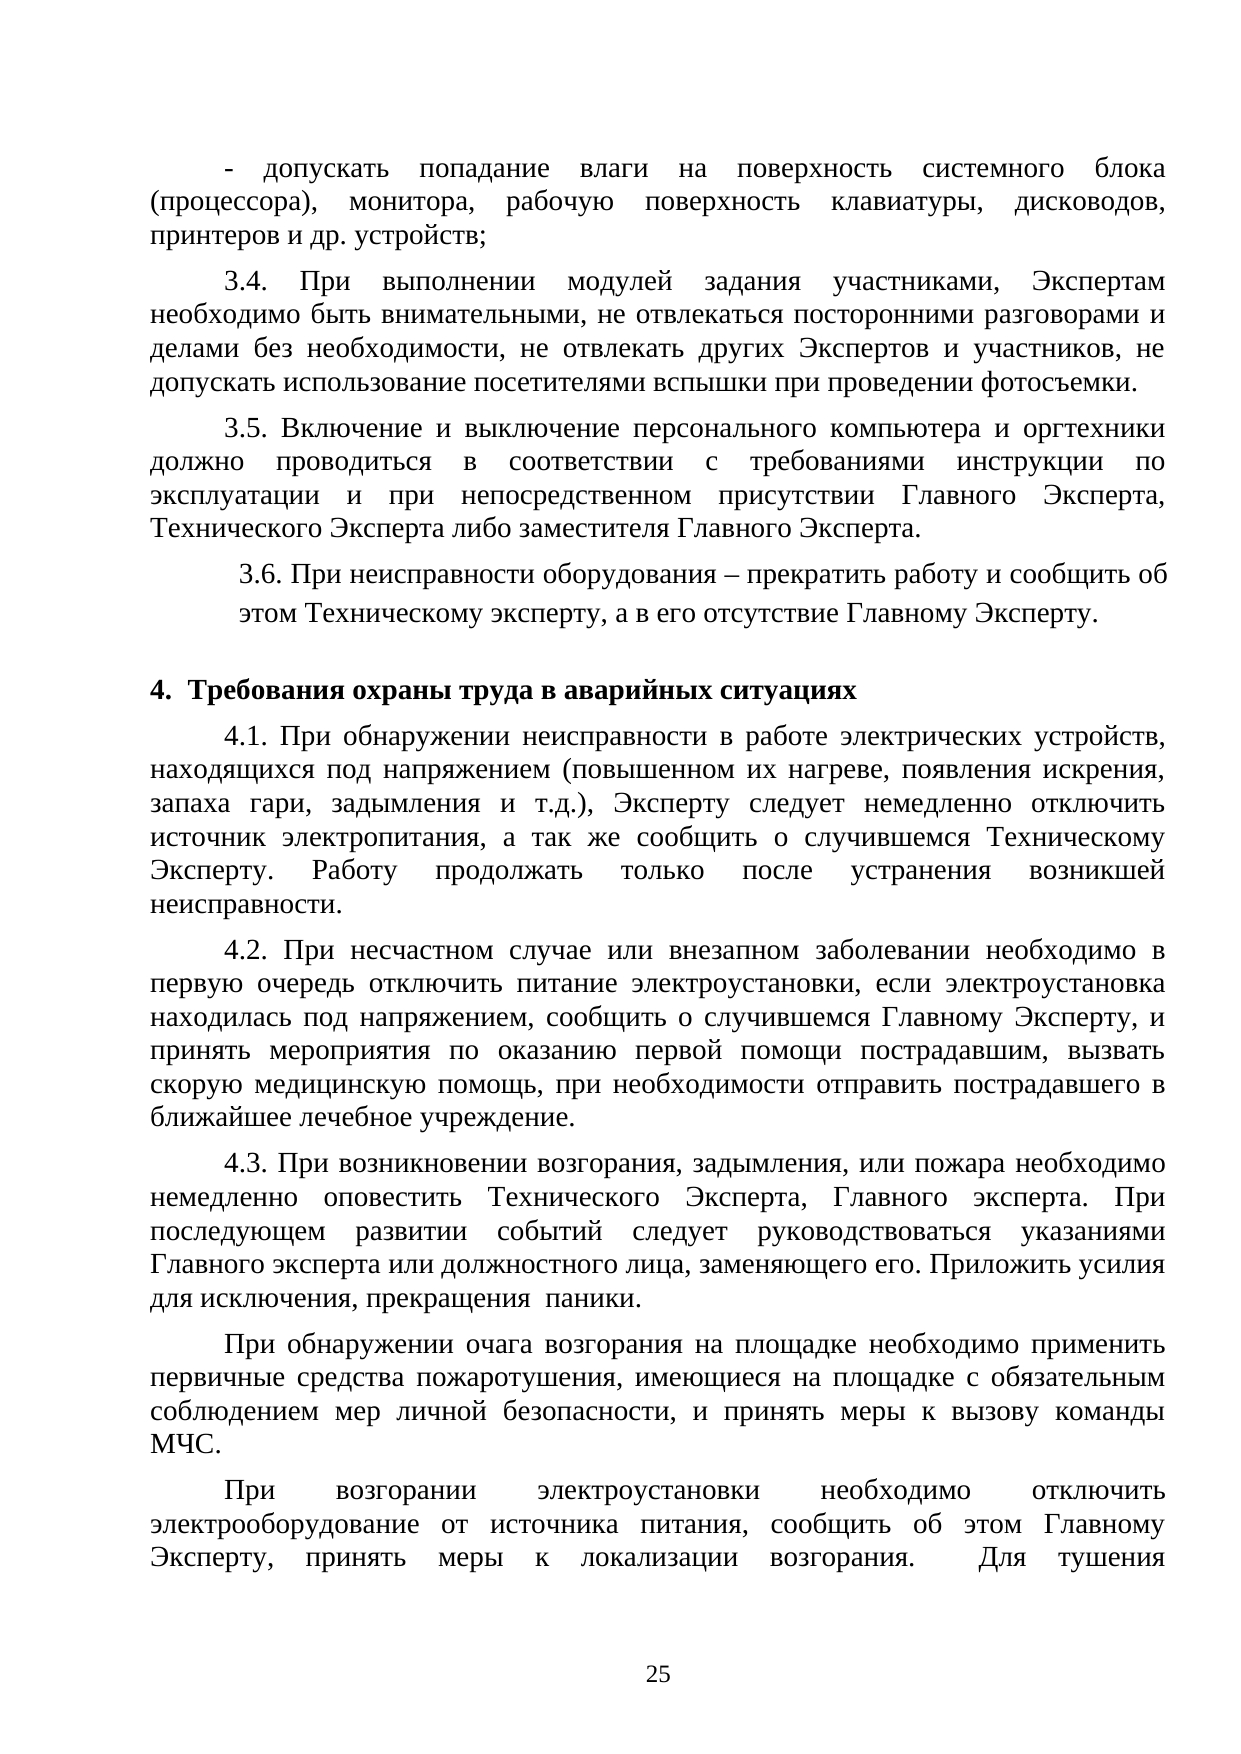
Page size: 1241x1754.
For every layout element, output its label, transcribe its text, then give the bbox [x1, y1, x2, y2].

text - допускать попадание влаги на поверхность системного блока (процессора), монитора, рабочую поверхность клавиатуры, дисководов, принтеров и др. устройств; [150, 150, 1166, 251]
text При обнаружении очага возгорания на площадке необходимо применить первичные средства пожаротушения, имеющиеся на площадке с обязательным соблюдением мер личной безопасности, и принять меры к вызову команды МЧС. [150, 1326, 1166, 1460]
text 4.1. При обнаружении неисправности в работе электрических устройств, находящихся под напряжением (повышенном их нагреве, появления искрения, запаха гари, задымления и т.д.), Эксперту следует немедленно отключить источник электропитания, а так же сообщить о случившемся Техническому Эксперту. Работу продолжать только после устранения возникшей неисправности. [150, 718, 1166, 919]
text 4.3. При возникновении возгорания, задымления, или пожара необходимо немедленно оповестить Технического Эксперта, Главного эксперта. При последующем развитии событий следует руководствоваться указаниями Главного эксперта или должностного лица, заменяющего его. Приложить усилия для исключения, прекращения паники. [150, 1146, 1166, 1313]
text 3.4. При выполнении модулей задания участниками, Экспертам необходимо быть внимательными, не отвлекаться посторонними разговорами и делами без необходимости, не отвлекать других Экспертов и участников, не допускать использование посетителями вспышки при проведении фотосъемки. [150, 263, 1166, 397]
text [150, 1472, 1166, 1573]
text 3.5. Включение и выключение персонального компьютера и оргтехники должно проводиться в соответствии с требованиями инструкции по эксплуатации и при непосредственном присутствии Главного Эксперта, Технического Эксперта либо заместителя Главного Эксперта. [150, 410, 1166, 544]
subtitle Требования охраны труда в аварийных ситуациях [150, 672, 1166, 706]
text 4.2. При несчастном случае или внезапном заболевании необходимо в первую очередь отключить питание электроустановки, если электроустановка находилась под напряжением, сообщить о случившемся Главному Эксперту, и принять мероприятия по оказанию первой помощи пострадавшим, вызвать скорую медицинскую помощь, при необходимости отправить пострадавшего в ближайшее лечебное учреждение. [150, 932, 1166, 1133]
text 3.6. При неисправности оборудования – прекратить работу и сообщить об этом Техническому эксперту, а в его отсутствие Главному Эксперту. [239, 556, 1168, 628]
